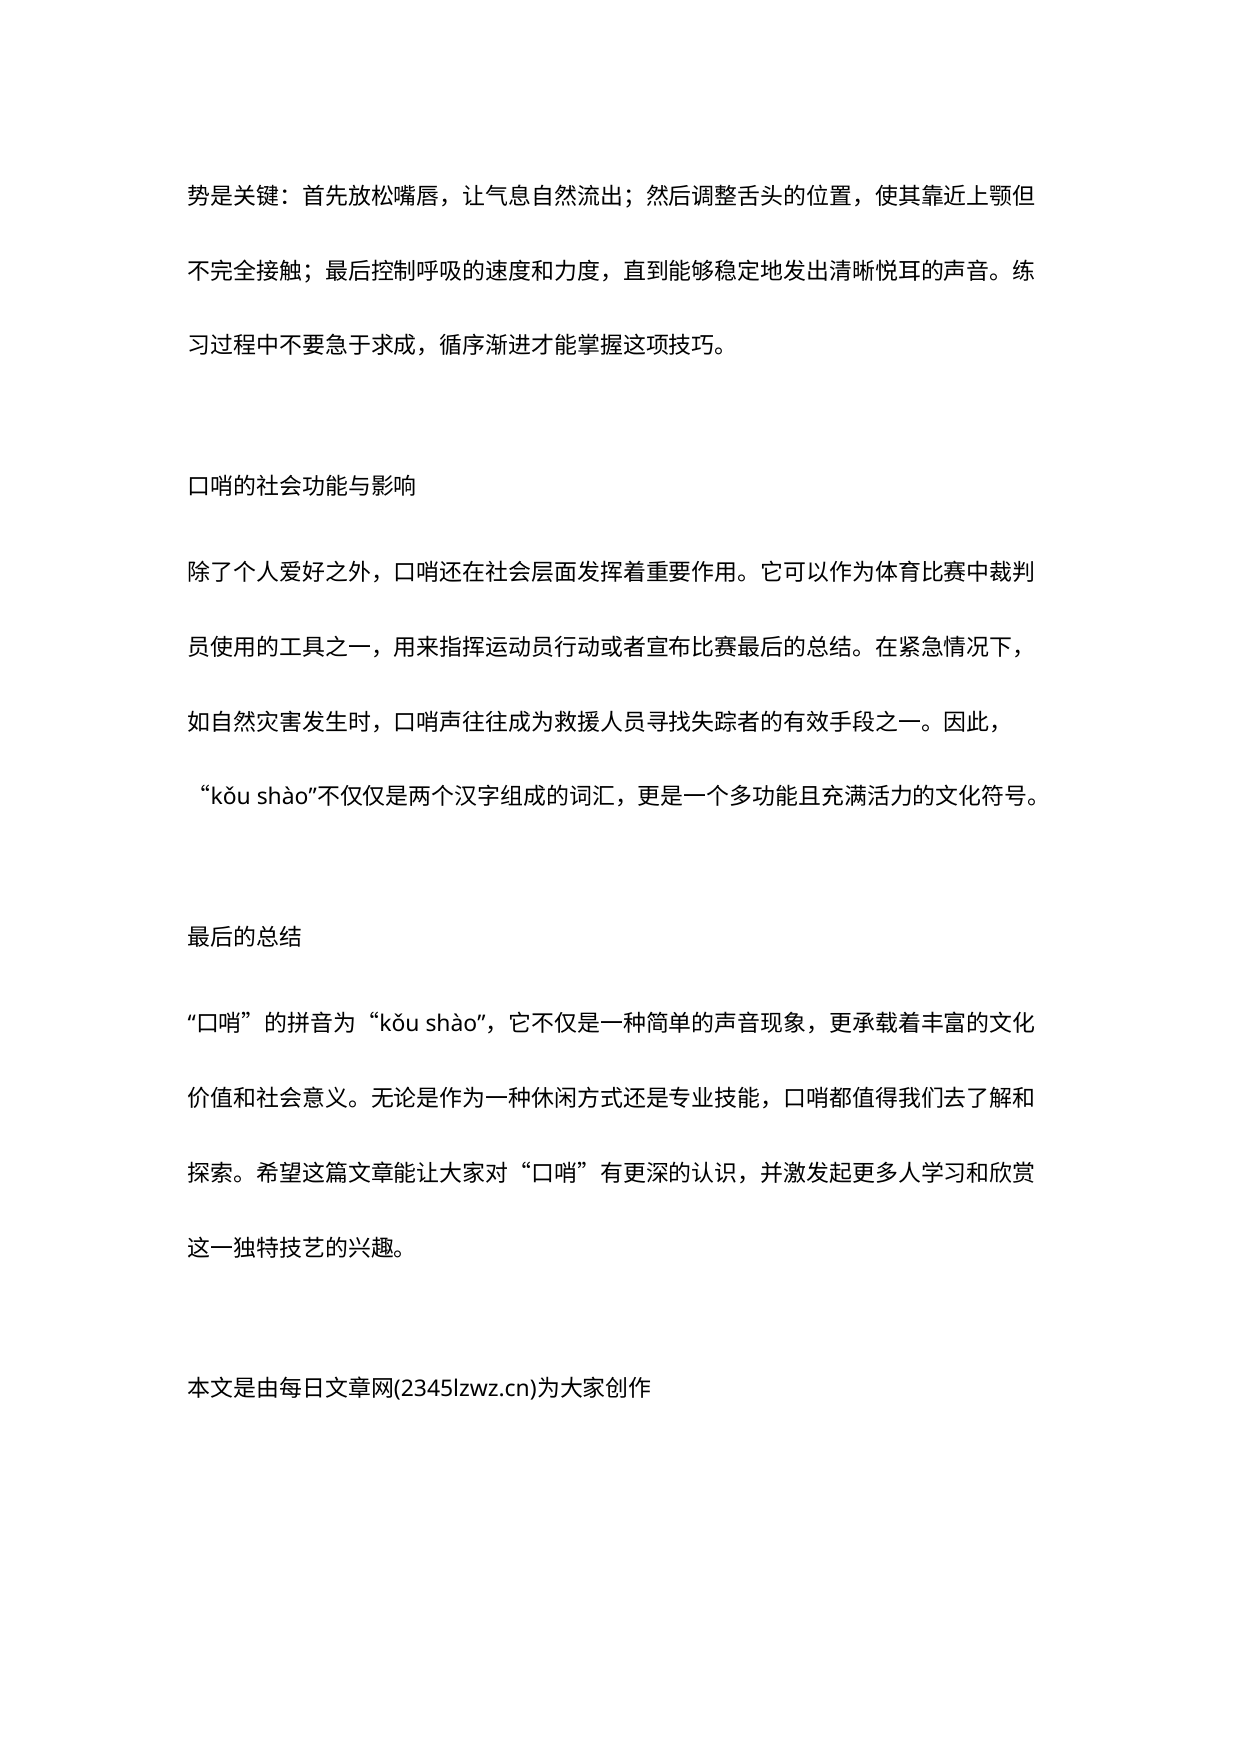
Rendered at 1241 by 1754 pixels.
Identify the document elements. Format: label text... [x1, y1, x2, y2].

text “口哨”的拼音为“kǒu shào”，它不仅是一种简单的声音现象，更承载着丰富的文化价值和社会意义。无论是作为一种休闲方式还是专业技能，口哨都值得我们去了解和探索。希望这篇文章能让大家对“口哨”有更深的认识，并激发起更多人学习和欣赏这一独特技艺的兴趣。 [187, 989, 1053, 1278]
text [187, 162, 1053, 376]
text 最后的总结 [187, 903, 1053, 968]
text 口哨的社会功能与影响 [187, 452, 1053, 517]
text 除了个人爱好之外，口哨还在社会层面发挥着重要作用。它可以作为体育比赛中裁判员使用的工具之一，用来指挥运动员行动或者宣布比赛最后的总结。在紧急情况下，如自然灾害发生时，口哨声往往成为救援人员寻找失踪者的有效手段之一。因此，“kǒu shào”不仅仅是两个汉字组成的词汇，更是一个多功能且充满活力的文化符号。 [187, 538, 1053, 827]
text 本文是由每日文章网(2345lzwz.cn)为大家创作 [187, 1354, 1053, 1419]
